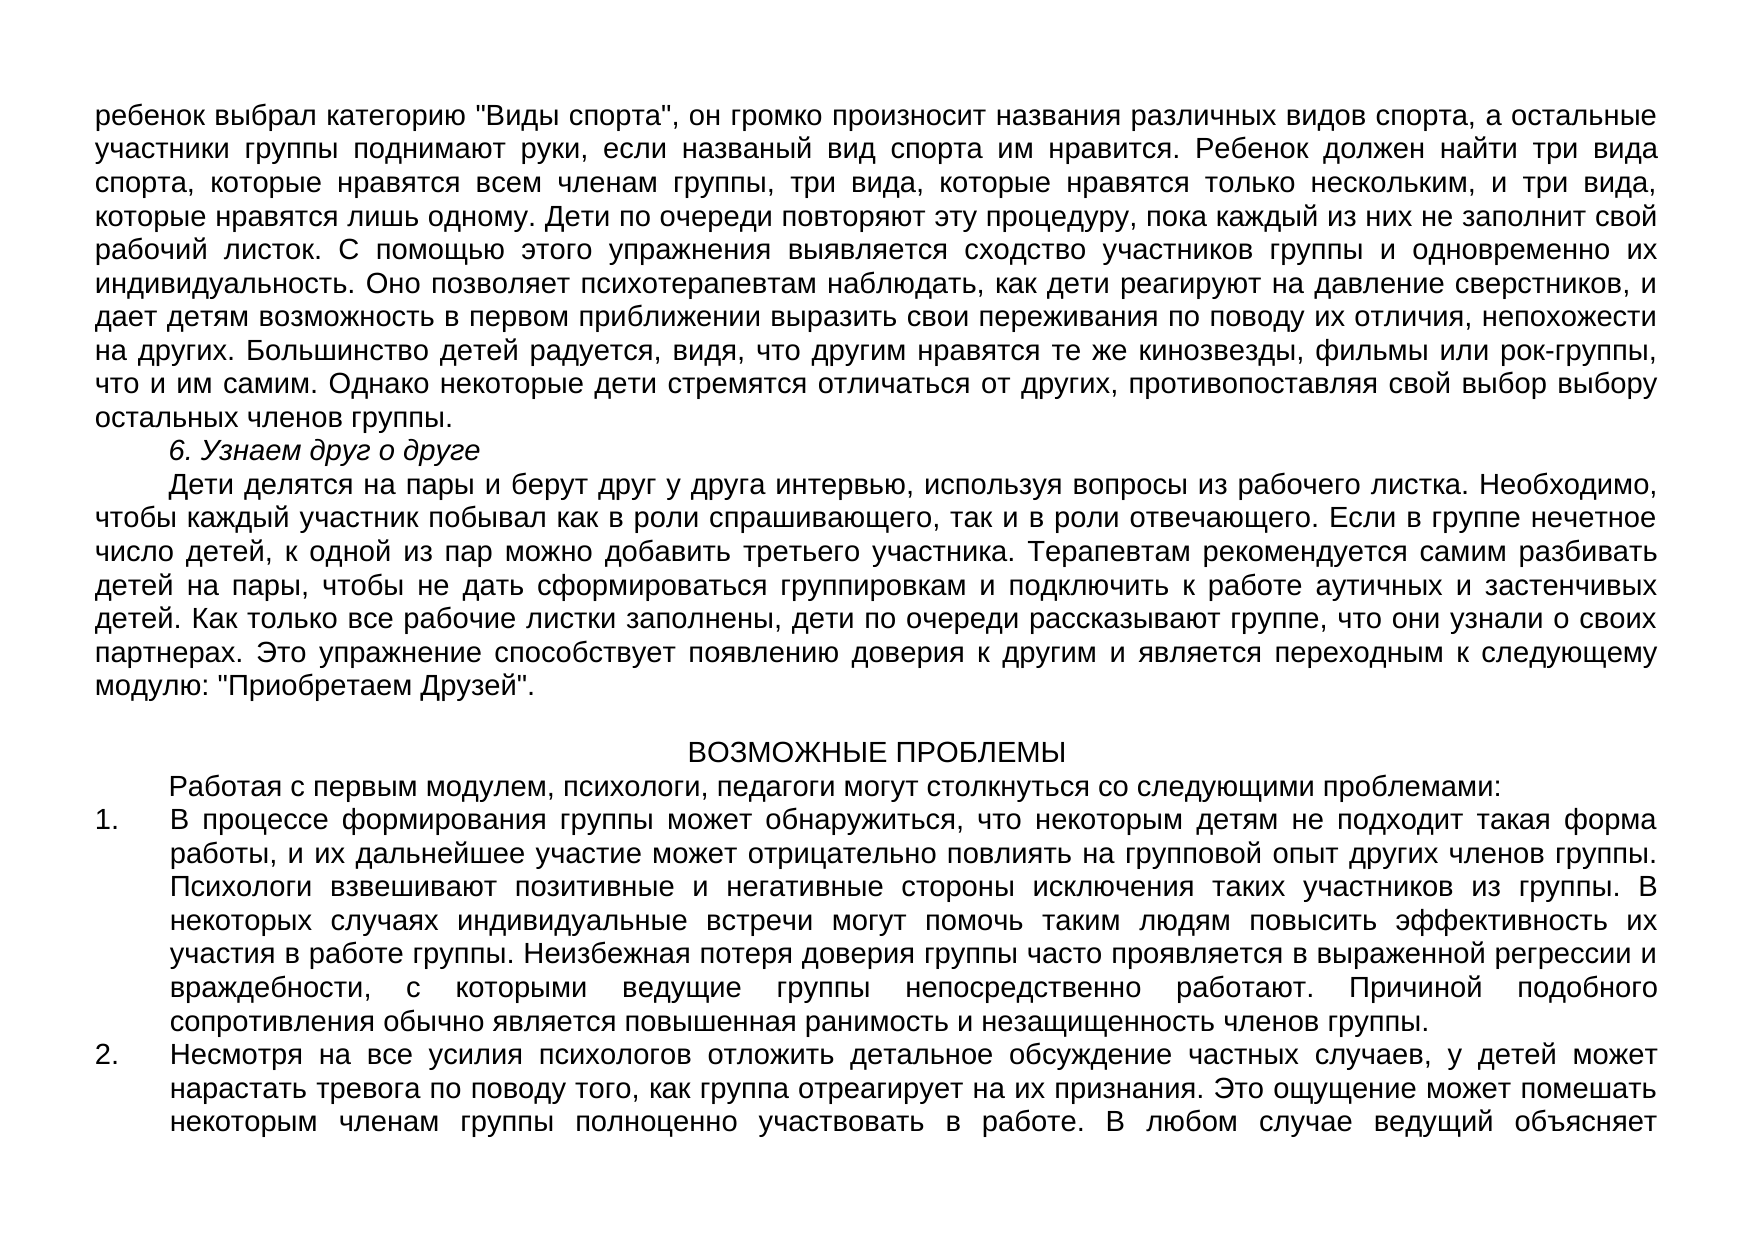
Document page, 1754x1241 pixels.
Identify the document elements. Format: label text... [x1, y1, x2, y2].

text 6. Узнаем друг о друге [94, 433, 1659, 467]
text Работая с первым модулем, психологи, педагоги могут столкнуться со следующими проблемами: [94, 769, 1659, 802]
text 1. В процессе формирования группы может обнаружиться, что некоторым детям не подходит такая форма работы, и их дальнейшее участие может отрицательно повлиять на групповой опыт других членов группы. Психологи взвешивают позитивные и негативные стороны исключения таких участников из группы. В некоторых случаях индивидуальные встречи могут помочь таким людям повысить эффективность их участия в работе группы. Неизбежная потеря доверия группы часто проявляется в выраженной регрессии и враждебности, с которыми ведущие группы непосредственно работают. Причиной подобного сопротивления обычно является повышенная ранимость и незащищенность членов группы. [94, 802, 1659, 1037]
text ВОЗМОЖНЫЕ ПРОБЛЕМЫ [94, 735, 1659, 769]
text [94, 98, 1659, 433]
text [94, 1037, 1659, 1138]
text Дети делятся на пары и берут друг у друга интервью, используя вопросы из рабочего листка. Необходимо, чтобы каждый участник побывал как в роли спрашивающего, так и в роли отвечающего. Если в группе нечетное число детей, к одной из пар можно добавить третьего участника. Терапевтам рекомендуется самим разбивать детей на пары, чтобы не дать сформироваться группировкам и подключить к работе аутичных и застенчивых детей. Как только все рабочие листки заполнены, дети по очереди рассказывают группе, что они узнали о своих партнерах. Это упражнение способствует появлению доверия к другим и является переходным к следующему модулю: "Приобретаем Друзей". [94, 467, 1659, 702]
